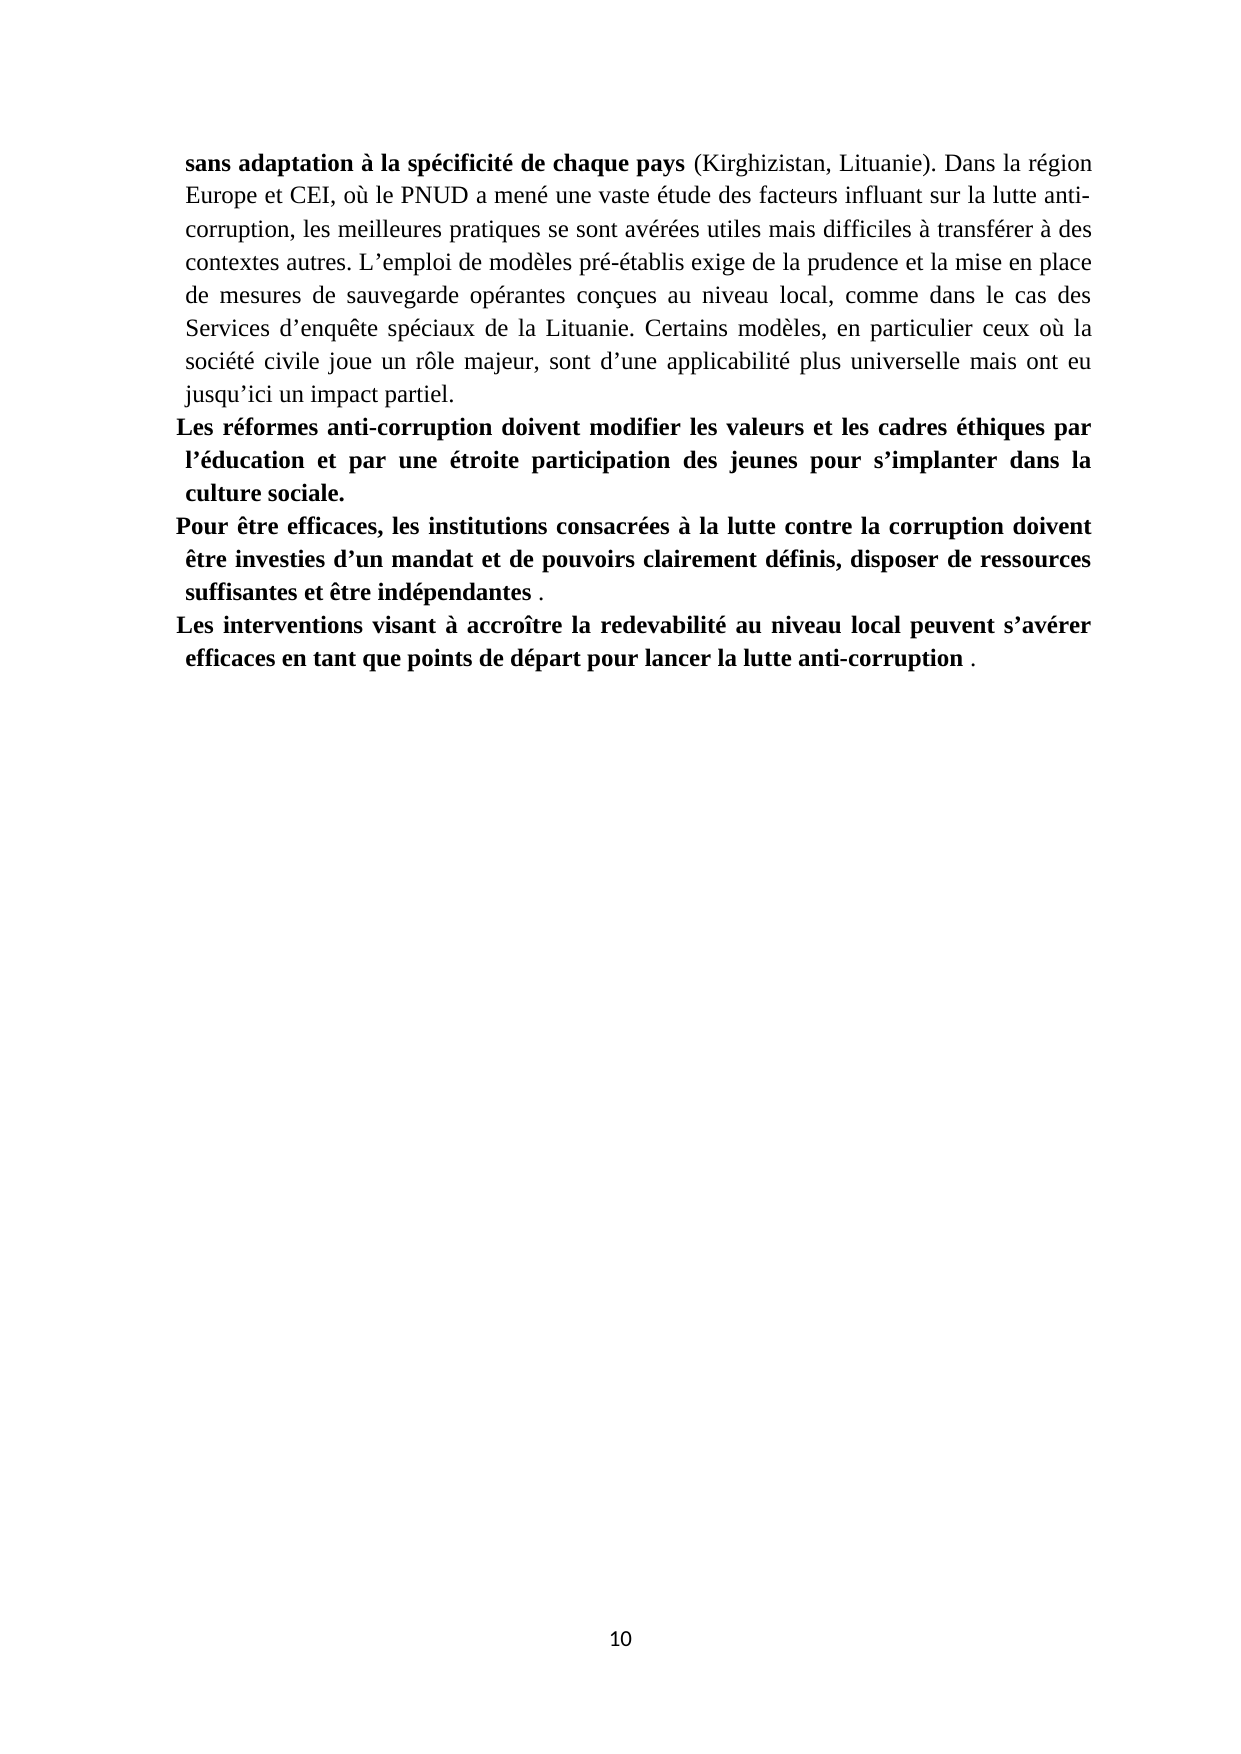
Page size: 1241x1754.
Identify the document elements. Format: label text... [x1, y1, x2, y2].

text 􀂃 Pour être efficaces, les institutions consacrées à la lutte contre la corruption doivent être investies d’un mandat et de pouvoirs clairement définis, disposer de ressources suffisantes et être indépendantes . [148, 511, 1093, 606]
text 􀂃 Les interventions visant à accroître la redevabilité au niveau local peuvent s’avérer efficaces en tant que points de départ pour lancer la lutte anti-corruption . [148, 610, 1093, 672]
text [148, 148, 1093, 407]
text 􀂃 Les réformes anti-corruption doivent modifier les valeurs et les cadres éthiques par l’éducation et par une étroite participation des jeunes pour s’implanter dans la culture sociale. [148, 412, 1093, 507]
